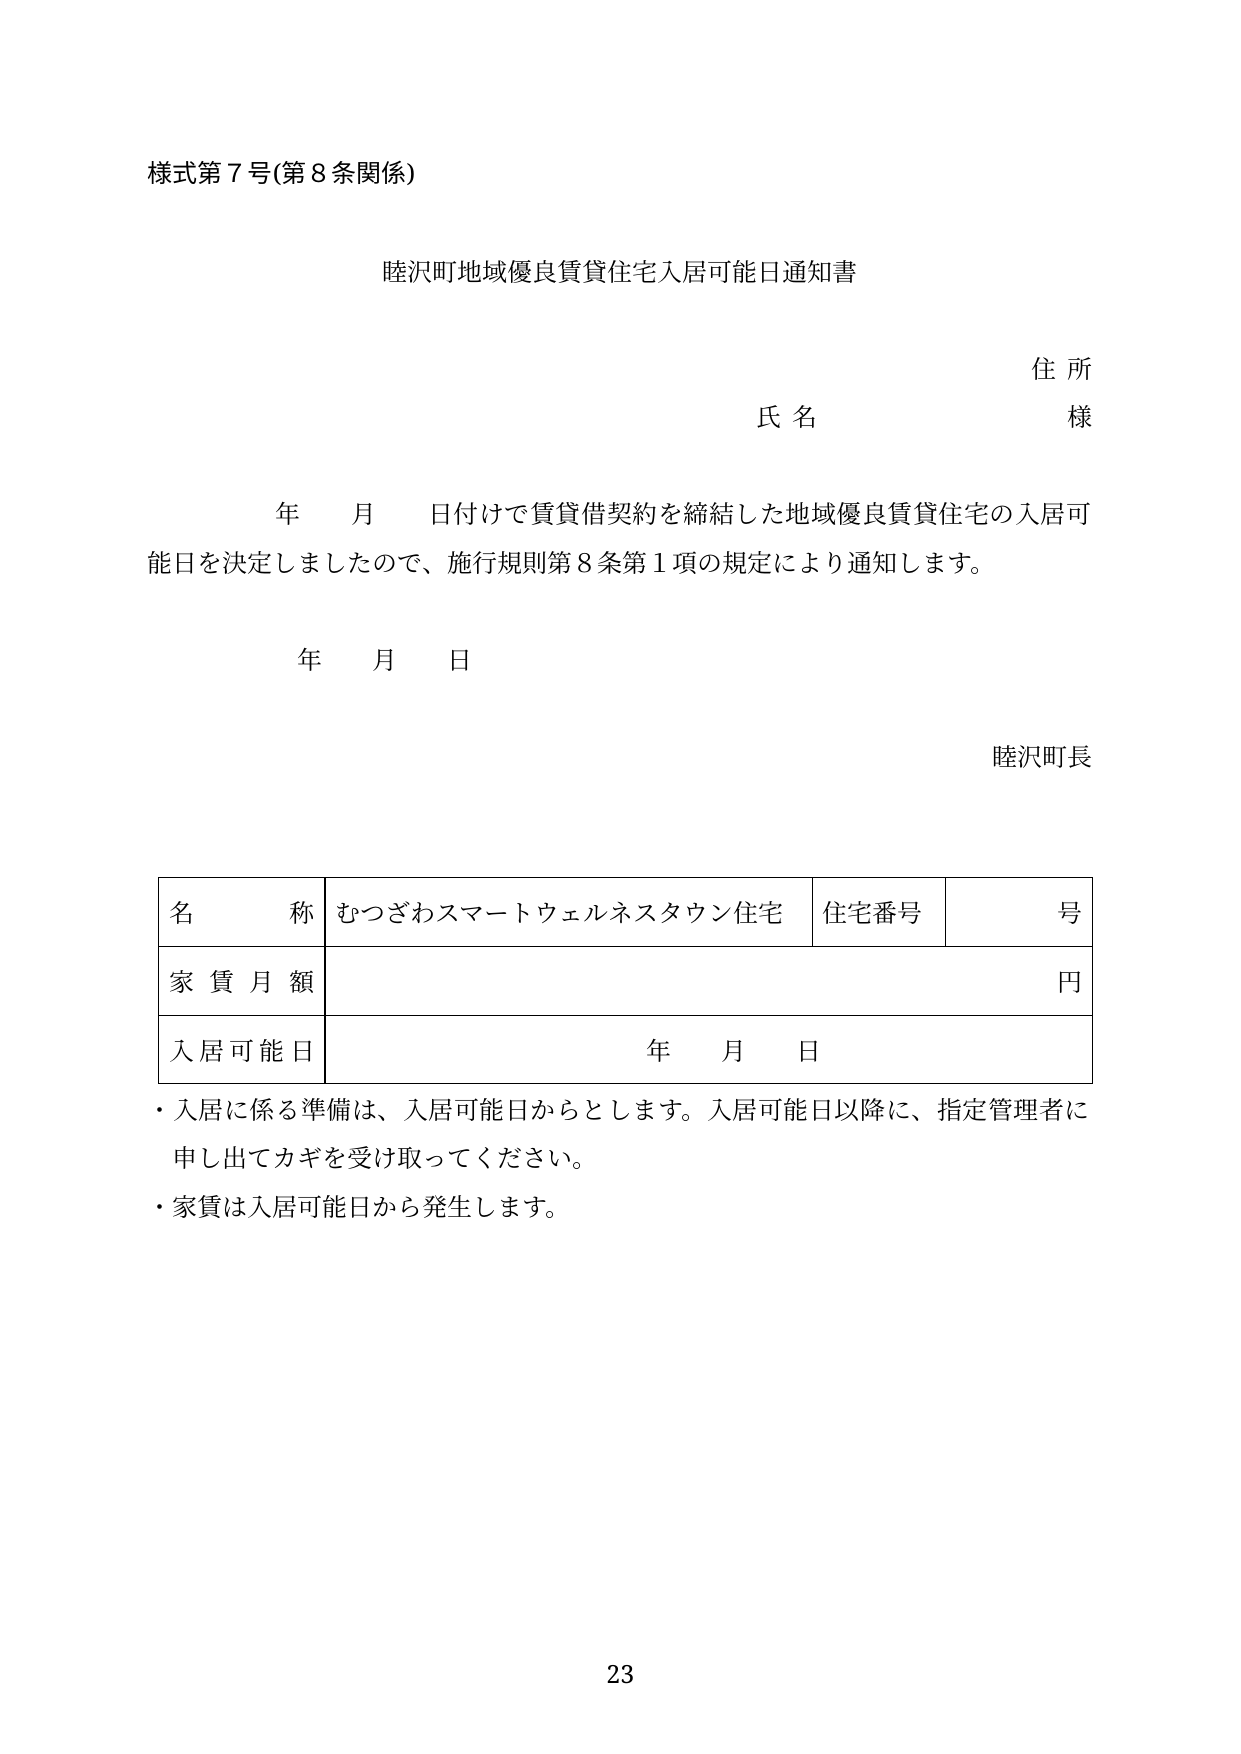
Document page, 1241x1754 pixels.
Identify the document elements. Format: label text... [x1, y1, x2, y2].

table_header 号 [946, 878, 1092, 946]
table_cell 家賃月額 [159, 947, 324, 1014]
text ・入居に係る準備は、入居可能日からとします。入居可能日以降に、指定管理者に申し出てカギを受け取ってください。 [148, 1084, 1092, 1181]
subtitle 様式第７号(第８条関係) [148, 149, 1092, 197]
text 氏名 様 [148, 392, 1092, 440]
table_header むつざわスマートウェルネスタウン住宅 [326, 878, 812, 946]
text 睦沢町地域優良賃貸住宅入居可能日通知書 [148, 246, 1092, 294]
text 住所 [148, 343, 1092, 392]
table_cell 円 [326, 947, 1092, 1014]
table_header 名称 [159, 878, 324, 946]
table_header 住宅番号 [813, 878, 945, 946]
text ・家賃は入居可能日から発生します。 [148, 1181, 1092, 1230]
table_cell 年 月 日 [326, 1016, 1092, 1083]
text 年 月 日 [148, 634, 1092, 683]
text 睦沢町長 [148, 731, 1092, 780]
table_cell 入居可能日 [159, 1016, 324, 1083]
text 年 月 日付けで賃貸借契約を締結した地域優良賃貸住宅の入居可能日を決定しましたので、施行規則第８条第１項の規定により通知します。 [148, 489, 1092, 586]
